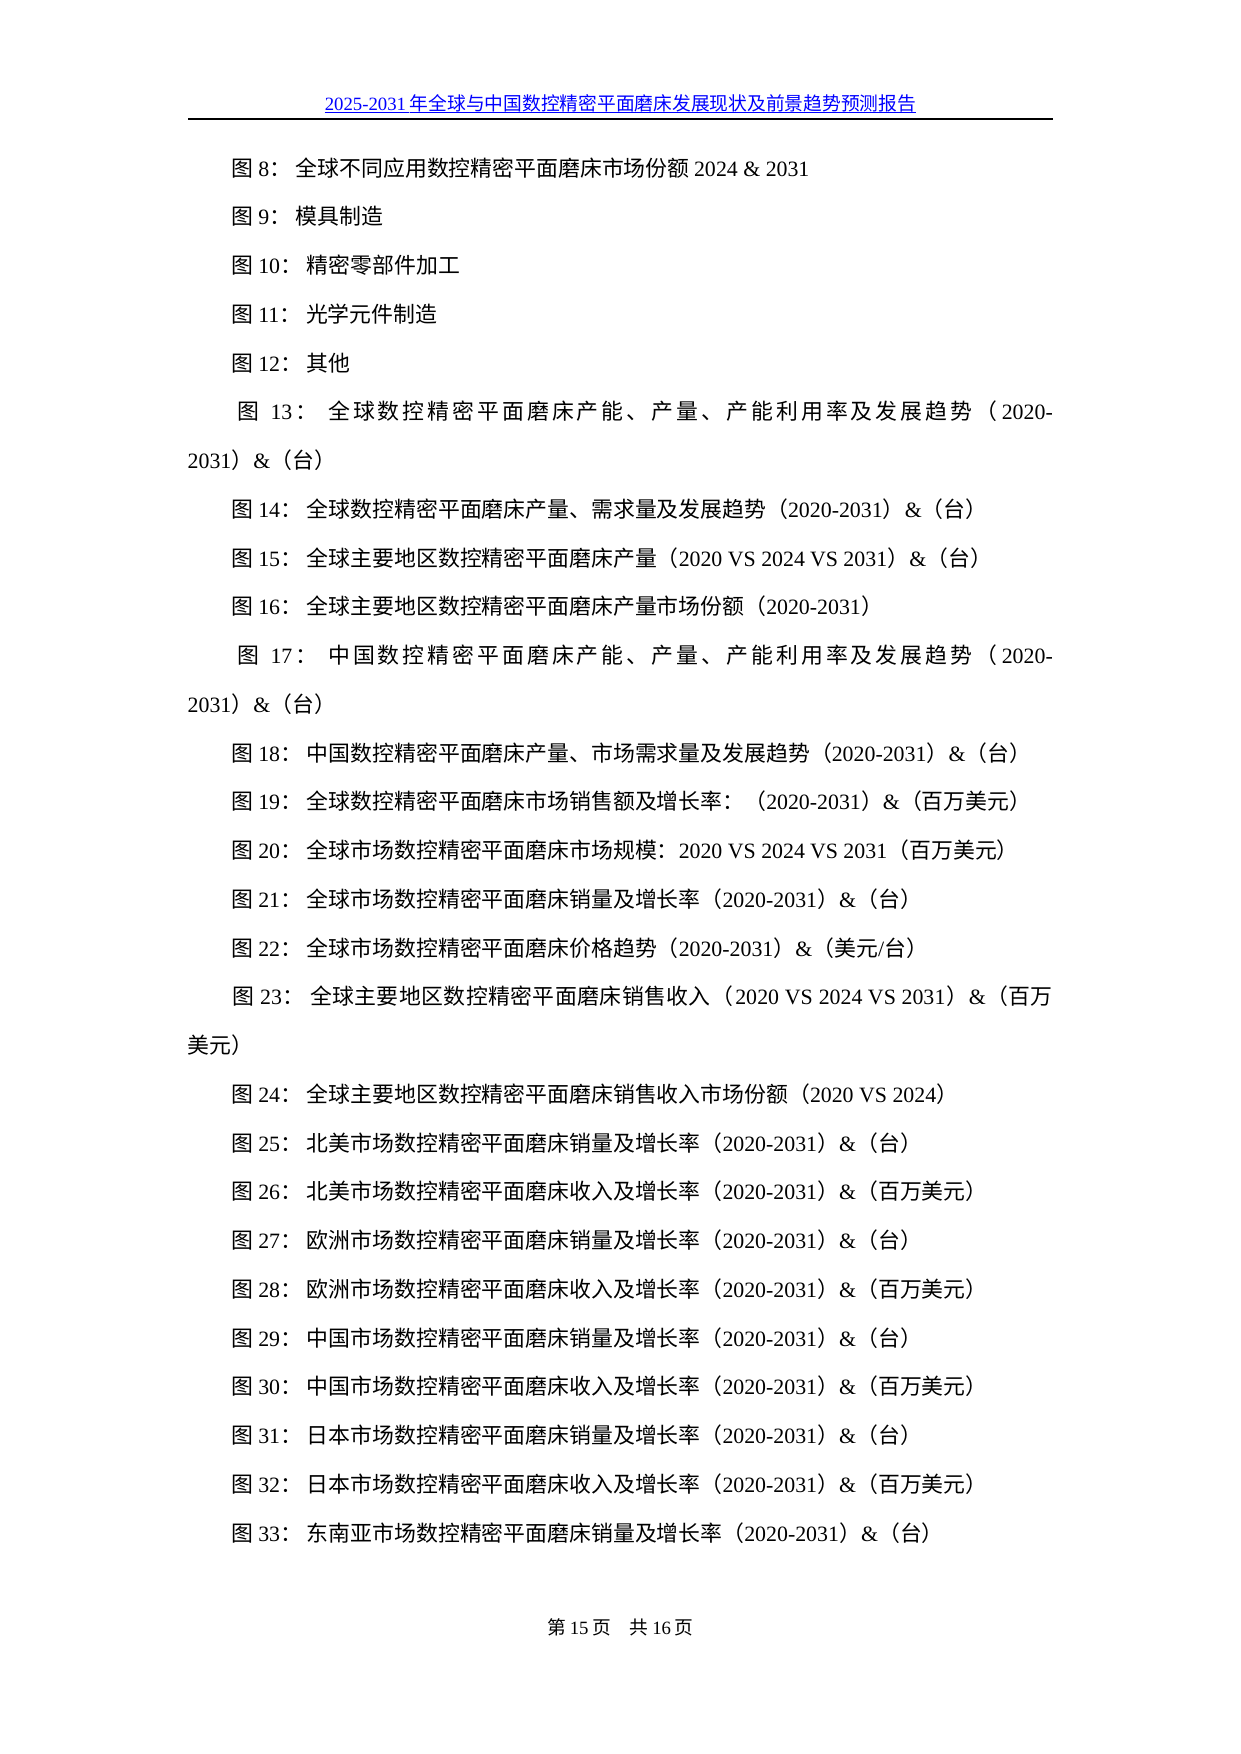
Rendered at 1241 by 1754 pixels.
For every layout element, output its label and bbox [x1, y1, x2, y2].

text [187, 150, 1053, 1548]
